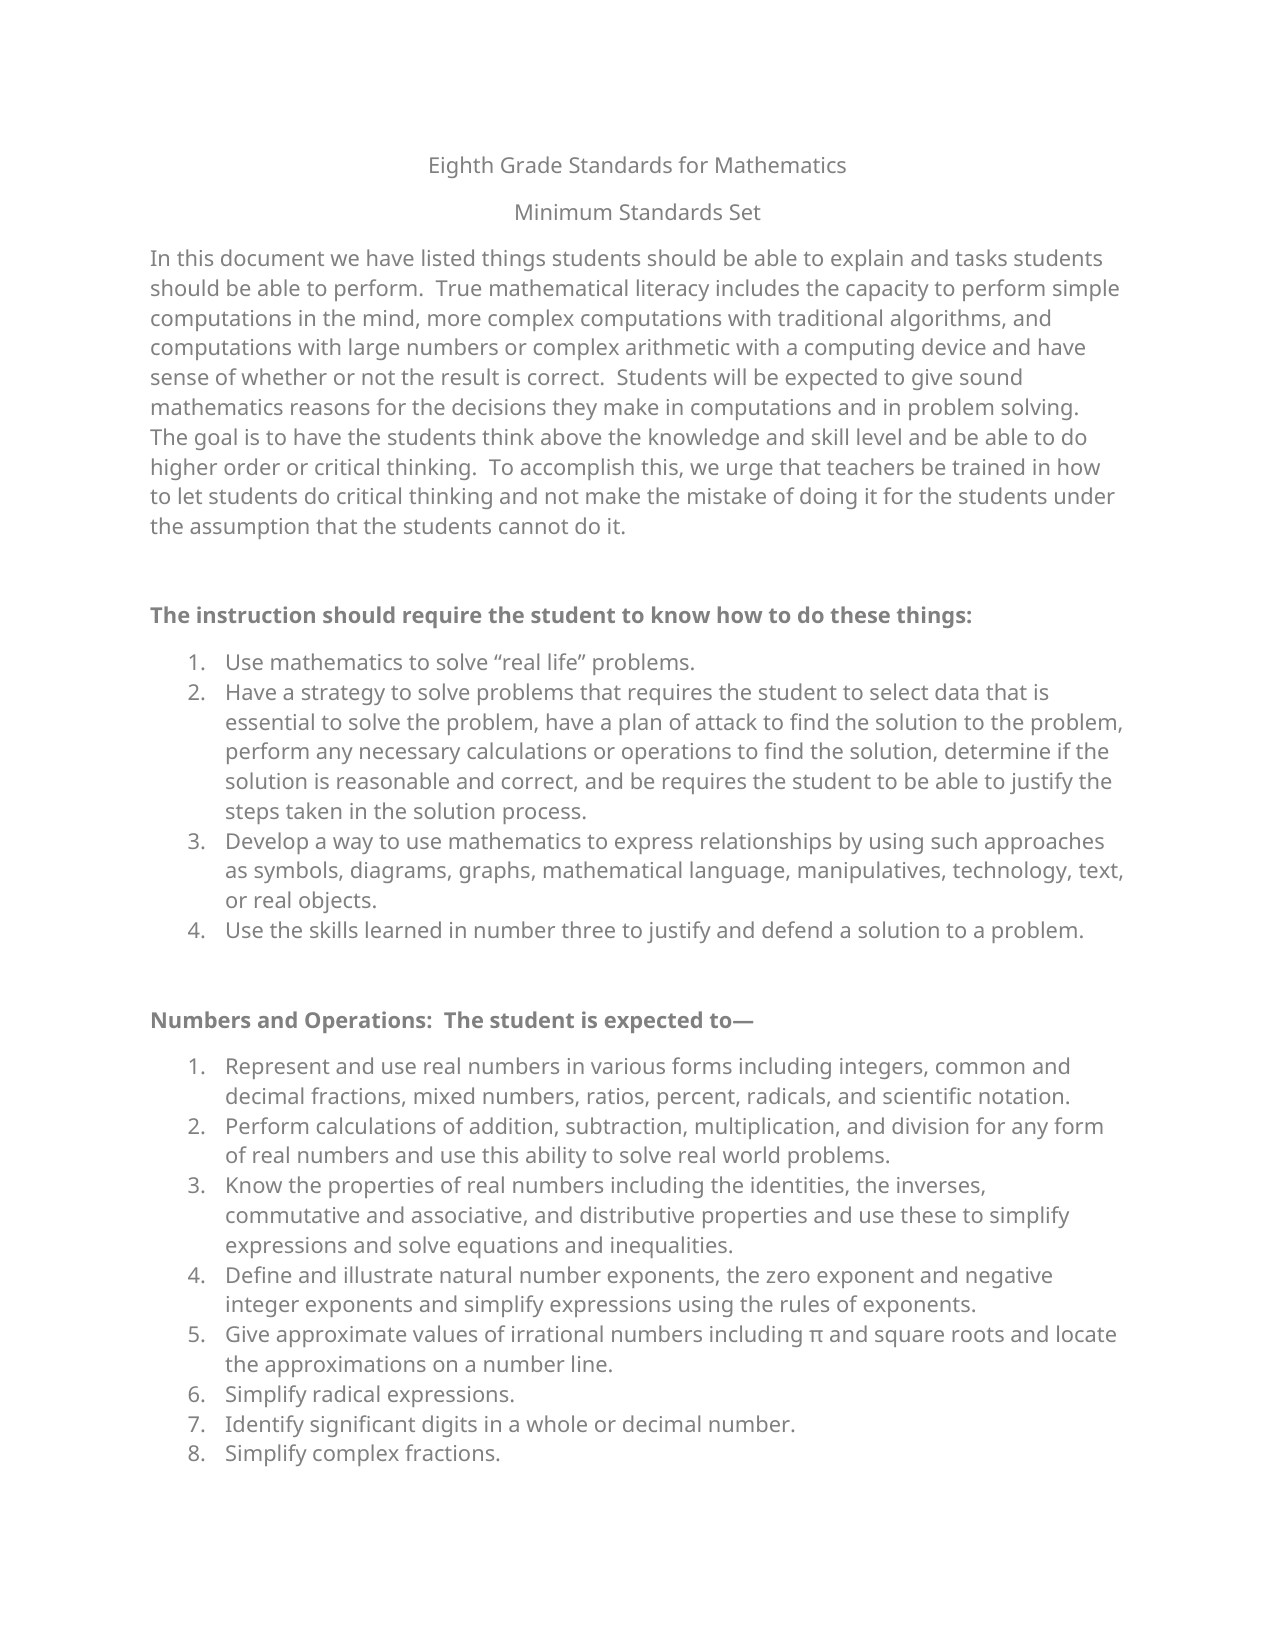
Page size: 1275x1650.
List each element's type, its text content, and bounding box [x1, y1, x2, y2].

list Use mathematics to solve “real life” problems. [187, 647, 1125, 677]
list Use the skills learned in number three to justify and defend a solution to a problem. [187, 915, 1125, 945]
text Eighth Grade Standards for Mathematics [150, 150, 1125, 180]
text The instruction should require the student to know how to do these things: [150, 601, 1125, 630]
list Identify significant digits in a whole or decimal number. [187, 1408, 1125, 1438]
text In this document we have listed things students should be able to explain and tasks students should be able to perform. True mathematical literacy includes the capacity to perform simple computations in the mind, more complex computations with traditional algorithms, and computations with large numbers or complex arithmetic with a computing device and have sense of whether or not the result is correct. Students will be expected to give sound mathematics reasons for the decisions they make in computations and in problem solving. The goal is to have the students think above the knowledge and skill level and be able to do higher order or critical thinking. To accomplish this, we urge that teachers be trained in how to let students do critical thinking and not make the mistake of doing it for the students under the assumption that the students cannot do it. [150, 243, 1125, 541]
list Perform calculations of addition, subtraction, multiplication, and division for any form of real numbers and use this ability to solve real world problems. [187, 1111, 1125, 1170]
list Simplify complex fractions. [187, 1438, 1125, 1468]
list Simplify radical expressions. [187, 1379, 1125, 1408]
list Define and illustrate natural number exponents, the zero exponent and negative integer exponents and simplify expressions using the rules of exponents. [187, 1259, 1125, 1319]
text Minimum Standards Set [150, 196, 1125, 226]
list Know the properties of real numbers including the identities, the inverses, commutative and associative, and distributive properties and use these to simplify expressions and solve equations and inequalities. [187, 1170, 1125, 1259]
list Have a strategy to solve problems that requires the student to select data that is essential to solve the problem, have a plan of attack to find the solution to the problem, perform any necessary calculations or operations to find the solution, determine if the solution is reasonable and correct, and be requires the student to be able to justify the steps taken in the solution process. [187, 677, 1125, 826]
list Develop a way to use mathematics to express relationships by using such approaches as symbols, diagrams, graphs, mathematical language, manipulatives, technology, text, or real objects. [187, 826, 1125, 915]
list Represent and use real numbers in various forms including integers, common and decimal fractions, mixed numbers, ratios, percent, radicals, and scientific notation. [187, 1051, 1125, 1111]
text Numbers and Operations: The student is expected to— [150, 1004, 1125, 1034]
list Give approximate values of irrational numbers including π and square roots and locate the approximations on a number line. [187, 1319, 1125, 1379]
